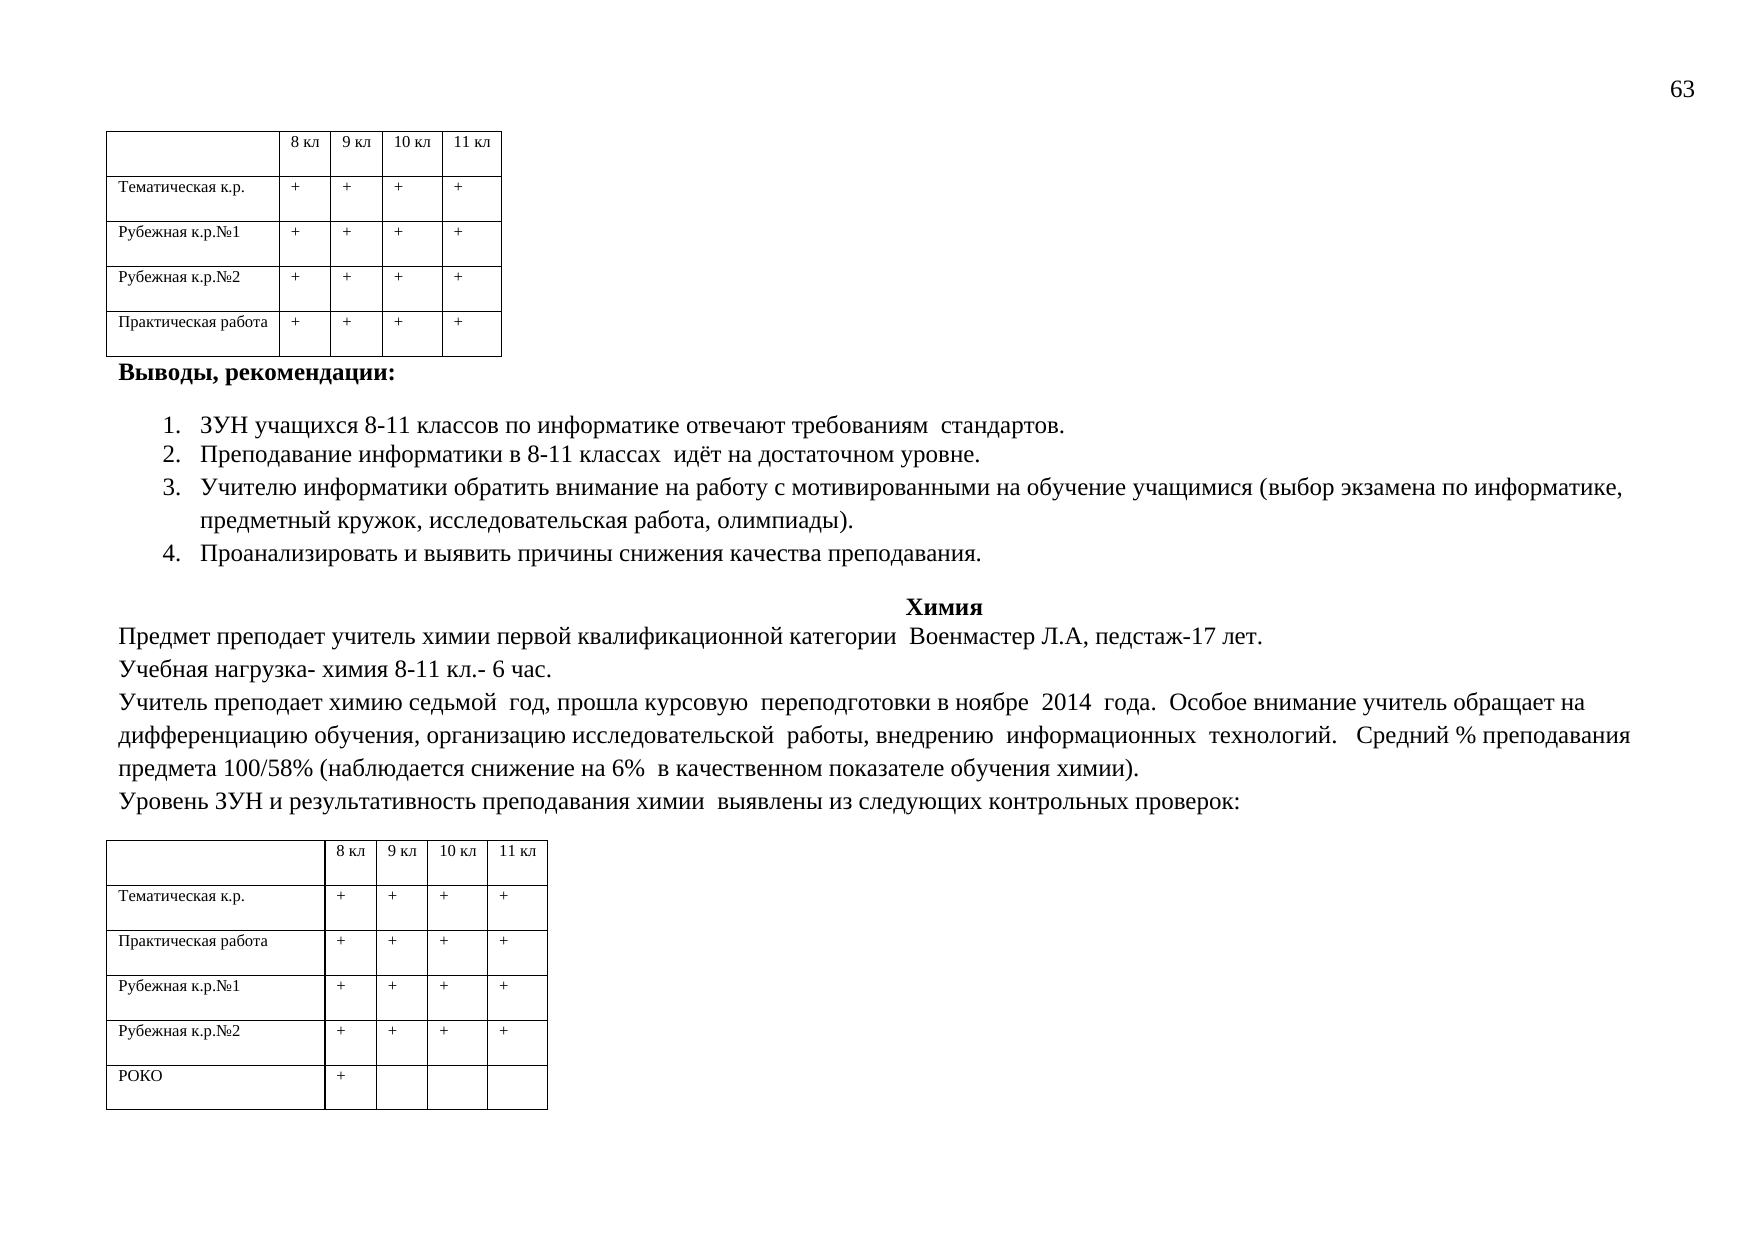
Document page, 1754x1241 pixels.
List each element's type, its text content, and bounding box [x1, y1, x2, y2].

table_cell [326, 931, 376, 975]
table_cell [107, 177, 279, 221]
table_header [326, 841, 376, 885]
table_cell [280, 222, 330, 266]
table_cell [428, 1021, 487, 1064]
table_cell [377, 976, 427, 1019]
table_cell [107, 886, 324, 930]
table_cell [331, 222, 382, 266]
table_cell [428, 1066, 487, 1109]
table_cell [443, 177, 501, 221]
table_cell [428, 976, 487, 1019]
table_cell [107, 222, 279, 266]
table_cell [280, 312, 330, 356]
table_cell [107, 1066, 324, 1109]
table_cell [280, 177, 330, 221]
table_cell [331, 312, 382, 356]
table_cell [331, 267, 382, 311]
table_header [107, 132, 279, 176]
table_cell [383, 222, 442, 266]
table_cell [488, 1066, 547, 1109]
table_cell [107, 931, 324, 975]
text Предмет преподает учитель химии первой квалификационной категории Военмастер Л.А, педстаж-17 лет. Учебная нагрузка- химия 8-11 кл.- 6 час. Учитель преподает химию седьмой год, прошла курсовую переподготовки в ноябре 2014 года. Особое внимание учитель обращает на дифференциацию обучения, организацию исследовательской работы, внедрению информационных технологий. Средний % преподавания предмета 100/58% (наблюдается снижение на 6% в качественном показателе обучения химии). Уровень ЗУН и результативность преподавания химии выявлены из следующих контрольных проверок: [118, 621, 1695, 815]
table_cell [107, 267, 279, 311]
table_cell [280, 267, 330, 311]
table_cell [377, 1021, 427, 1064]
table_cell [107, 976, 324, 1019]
list Преподавание информатики в 8-11 классах идёт на достаточном уровне. [162, 439, 1695, 468]
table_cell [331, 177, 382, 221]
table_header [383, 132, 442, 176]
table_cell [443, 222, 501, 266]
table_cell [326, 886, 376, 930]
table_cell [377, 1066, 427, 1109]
text Выводы, рекомендации: [118, 357, 1695, 386]
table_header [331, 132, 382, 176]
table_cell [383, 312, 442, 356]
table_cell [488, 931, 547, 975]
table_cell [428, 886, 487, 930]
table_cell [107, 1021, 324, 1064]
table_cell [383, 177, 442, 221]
list Проанализировать и выявить причины снижения качества преподавания. [162, 538, 1695, 567]
list Учителю информатики обратить внимание на работу с мотивированными на обучение учащимися (выбор экзамена по информатике, предметный кружок, исследовательская работа, олимпиады). [162, 472, 1695, 534]
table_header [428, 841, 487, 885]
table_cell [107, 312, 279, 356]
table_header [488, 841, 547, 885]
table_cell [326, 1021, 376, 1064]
text Химия [193, 592, 1695, 621]
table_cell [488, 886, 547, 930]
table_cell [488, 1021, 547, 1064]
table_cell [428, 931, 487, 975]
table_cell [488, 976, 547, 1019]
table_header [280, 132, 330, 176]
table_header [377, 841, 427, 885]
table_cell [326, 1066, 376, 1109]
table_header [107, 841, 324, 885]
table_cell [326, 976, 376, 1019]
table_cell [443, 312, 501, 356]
list ЗУН учащихся 8-11 классов по информатике отвечают требованиям стандартов. [162, 411, 1695, 439]
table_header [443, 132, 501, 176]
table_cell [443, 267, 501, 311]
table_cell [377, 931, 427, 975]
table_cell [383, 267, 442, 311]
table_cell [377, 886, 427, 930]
